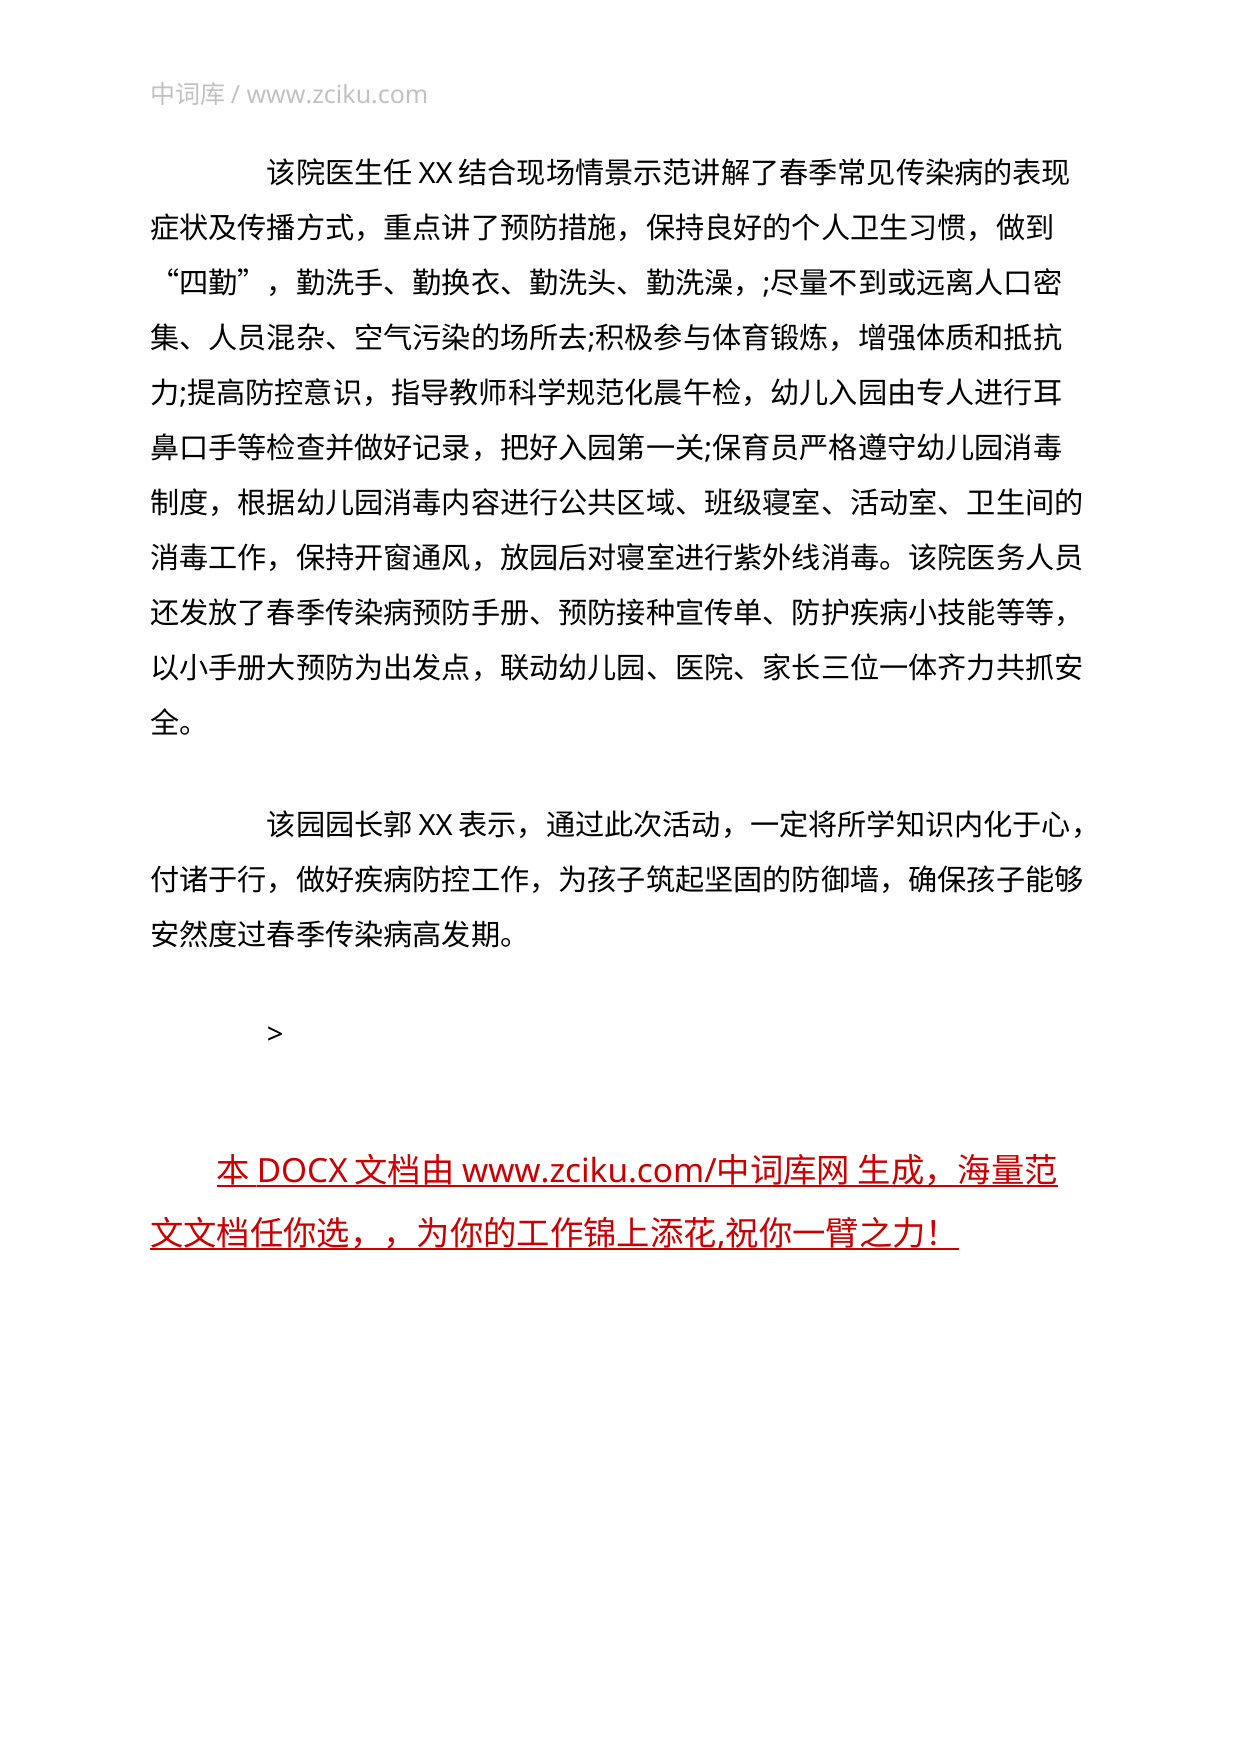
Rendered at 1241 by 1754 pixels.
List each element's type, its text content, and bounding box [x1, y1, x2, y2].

text 该园园长郭XX表示，通过此次活动，一定将所学知识内化于心，付诸于行，做好疾病防控工作，为孩子筑起坚固的防御墙，确保孩子能够安然度过春季传染病高发期。 [150, 801, 1090, 953]
text > [150, 1013, 1090, 1053]
text 本DOCX文档由 www.zciku.com/中词库网 生成，海量范文文档任你选，，为你的工作锦上添花,祝你一臂之力！ [150, 1143, 1090, 1255]
text 该院医生任XX结合现场情景示范讲解了春季常见传染病的表现症状及传播方式，重点讲了预防措施，保持良好的个人卫生习惯，做到“四勤”，勤洗手、勤换衣、勤洗头、勤洗澡，;尽量不到或远离人口密集、人员混杂、空气污染的场所去;积极参与体育锻炼，增强体质和抵抗力;提高防控意识，指导教师科学规范化晨午检，幼儿入园由专人进行耳鼻口手等检查并做好记录，把好入园第一关;保育员严格遵守幼儿园消毒制度，根据幼儿园消毒内容进行公共区域、班级寝室、活动室、卫生间的消毒工作，保持开窗通风，放园后对寝室进行紫外线消毒。该院医务人员还发放了春季传染病预防手册、预防接种宣传单、防护疾病小技能等等，以小手册大预防为出发点，联动幼儿园、医院、家长三位一体齐力共抓安全。 [150, 150, 1090, 742]
